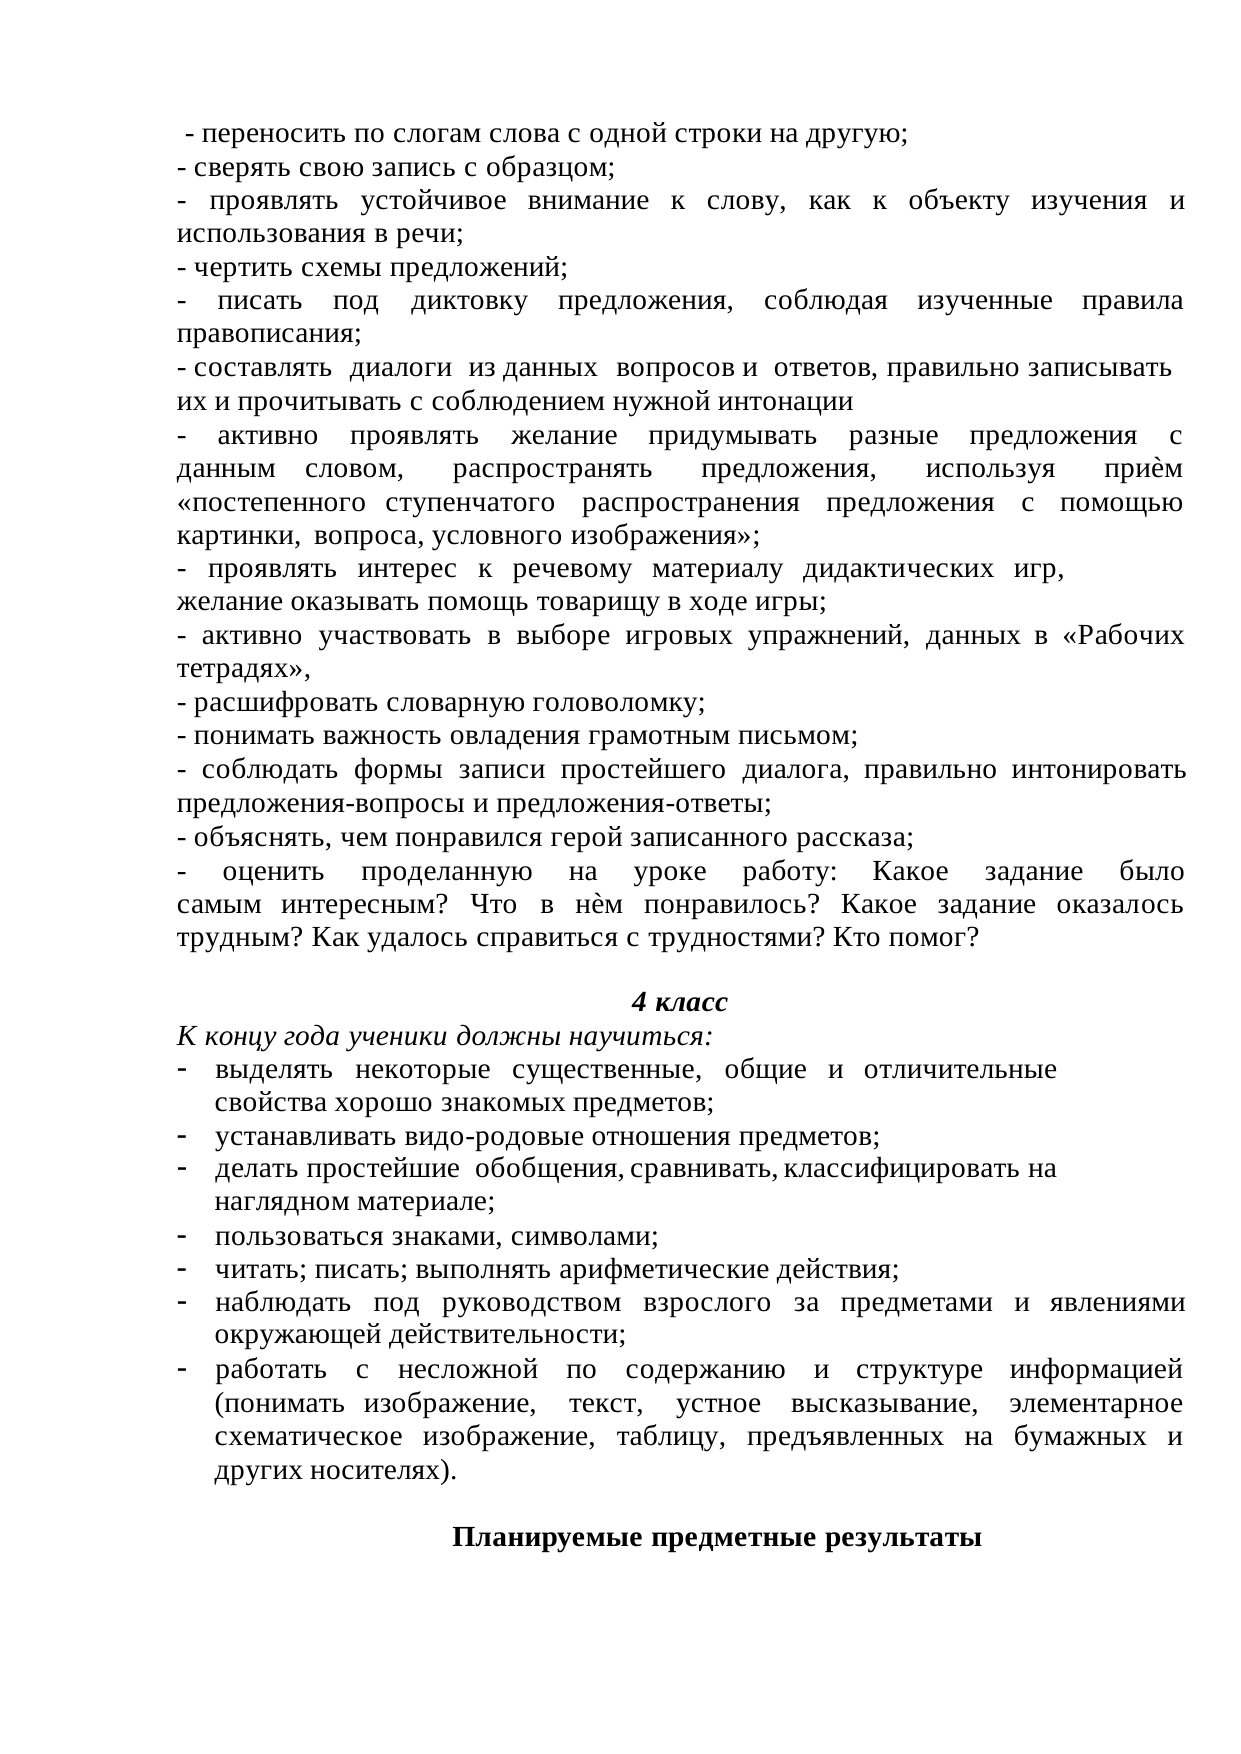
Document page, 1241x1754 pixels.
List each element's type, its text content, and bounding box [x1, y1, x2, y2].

text - переносить по слогам слова с одной строки на другую; - сверять свою запись с образцом; [177, 117, 913, 182]
text - проявлять устойчивое внимание к слову, как к объекту изучения и использования в речи; [177, 184, 1188, 249]
text читать; писать; выполнять арифметические действия; [177, 1251, 1185, 1285]
text - писать под диктовку предложения, соблюдая изученные правила правописания; [177, 283, 1188, 349]
text пользоваться знаками, символами; [177, 1218, 1185, 1251]
text наблюдать под руководством взрослого за предметами и явлениями окружающей действительности; [177, 1285, 1188, 1350]
text Планируемые предметные результаты [452, 1519, 1185, 1553]
text - объяснять, чем понравился герой записанного рассказа; [177, 819, 1185, 853]
text делать простейшие обобщения,сравнивать,классифицировать на наглядном материале; [177, 1151, 1186, 1217]
text - соблюдать формы записи простейшего диалога, правильно интонировать предложения-вопросы и предложения-ответы; [177, 751, 1188, 819]
text - чертить схемы предложений; [177, 249, 1185, 282]
text - активно проявлять желание придумывать разные предложения с данным словом, распространять предложения, используя приѐм «постепенного ступенчатого распространения предложения с помощью картинки, вопроса, условного изображения»; [177, 418, 1183, 551]
text выделять некоторые существенные, общие и отличительные свойства хорошо знакомых предметов; [177, 1052, 1188, 1117]
text работать с несложной по содержанию и структуре информацией (понимать изображение, текст, устное высказывание, элементарное схематическое изображение, таблицу, предъявленных на бумажных и других носителях). [177, 1351, 1183, 1486]
text - активно участвовать в выборе игровых упражнений, данных в «Рабочих тетрадях», [177, 618, 1188, 684]
text - составлять диалоги из данных вопросов и ответов, правильно записывать их и прочитывать с соблюдением нужной интонации [177, 350, 1186, 416]
text 4 класс К концу года ученики должны научиться: [177, 984, 735, 1051]
text - расшифровать словарную головоломку; [177, 686, 1185, 718]
text - оценить проделанную на уроке работу: Какое задание было самым интересным? Что в нѐм понравилось? Какое задание оказалось трудным? Как удалось справиться с трудностями? Кто помог? [177, 853, 1184, 953]
text - проявлять интерес к речевому материалу дидактических игр, желание оказывать помощь товарищу в ходе игры; [177, 552, 1190, 617]
text - понимать важность овладения грамотным письмом; [177, 718, 1185, 751]
text устанавливать видо-родовые отношения предметов; [177, 1118, 1185, 1151]
